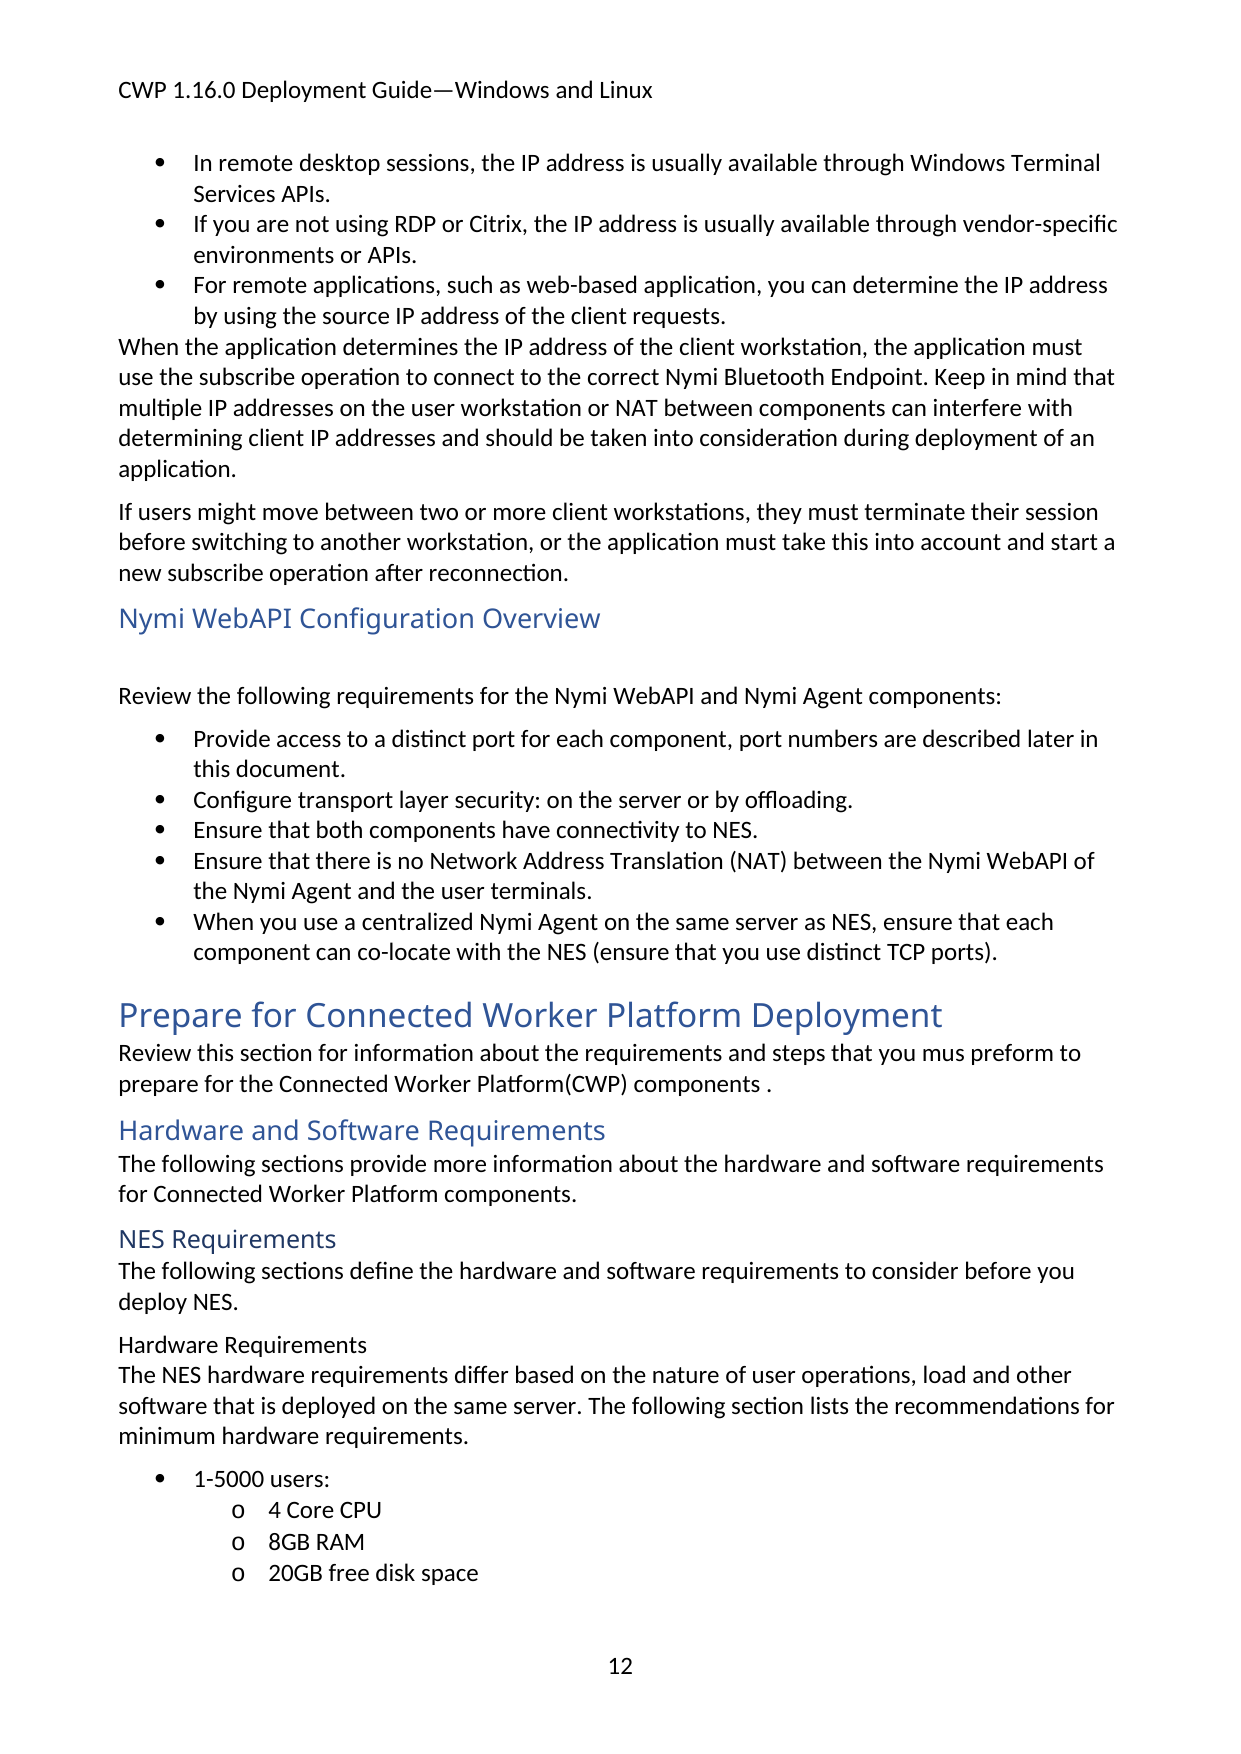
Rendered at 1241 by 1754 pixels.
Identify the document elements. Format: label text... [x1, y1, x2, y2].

list Ensure that there is no Network Address Translation (NAT) between the Nymi WebAPI of the Nymi Agent and the user terminals. [156, 845, 1122, 906]
subtitle Hardware and Software Requirements [118, 1111, 1122, 1148]
list Ensure that both components have connectivity to NES. [156, 814, 1122, 845]
subtitle Prepare for Connected Worker Platform Deployment [118, 992, 1122, 1037]
list If you are not using RDP or Citrix, the IP address is usually available through vendor-specific environments or APIs. [156, 209, 1122, 270]
list 20GB free disk space [231, 1558, 1122, 1589]
text The following sections provide more information about the hardware and software requirements for Connected Worker Platform components. [118, 1148, 1122, 1209]
text The NES hardware requirements differ based on the nature of user operations, load and other software that is deployed on the same server. The following section lists the recommendations for minimum hardware requirements. [118, 1359, 1122, 1451]
subtitle Nymi WebAPI Configuration Overview [118, 600, 1122, 637]
list Configure transport layer security: on the server or by offloading. [156, 784, 1122, 814]
text Review this section for information about the requirements and steps that you mus preform to prepare for the Connected Worker Platform(CWP) components . [118, 1037, 1122, 1098]
subtitle NES Requirements [118, 1221, 1122, 1255]
list 8GB RAM [231, 1526, 1122, 1558]
text If users might move between two or more client workstations, they must terminate their session before switching to another workstation, or the application must take this into account and start a new subscribe operation after reconnection. [118, 496, 1122, 587]
list Provide access to a distinct port for each component, port numbers are described later in this document. [156, 723, 1122, 784]
list In remote desktop sessions, the IP address is usually available through Windows Terminal Services APIs. [156, 148, 1122, 209]
text When the application determines the IP address of the client workstation, the application must use the subscribe operation to connect to the correct Nymi Bluetooth Endpoint. Keep in mind that multiple IP addresses on the user workstation or NAT between components can interfere with determining client IP addresses and should be taken into consideration during deployment of an application. [118, 331, 1122, 483]
text Review the following requirements for the Nymi WebAPI and Nymi Agent components: [118, 680, 1122, 710]
text The following sections define the hardware and software requirements to consider before you deploy NES. [118, 1255, 1122, 1316]
text Hardware Requirements [118, 1329, 1122, 1359]
list 4 Core CPU [231, 1494, 1122, 1526]
list When you use a centralized Nymi Agent on the same server as NES, ensure that each component can co-locate with the NES (ensure that you use distinct TCP ports). [156, 906, 1122, 967]
list 1-5000 users: [156, 1463, 1122, 1494]
list For remote applications, such as web-based application, you can determine the IP address by using the source IP address of the client requests. [156, 270, 1122, 331]
